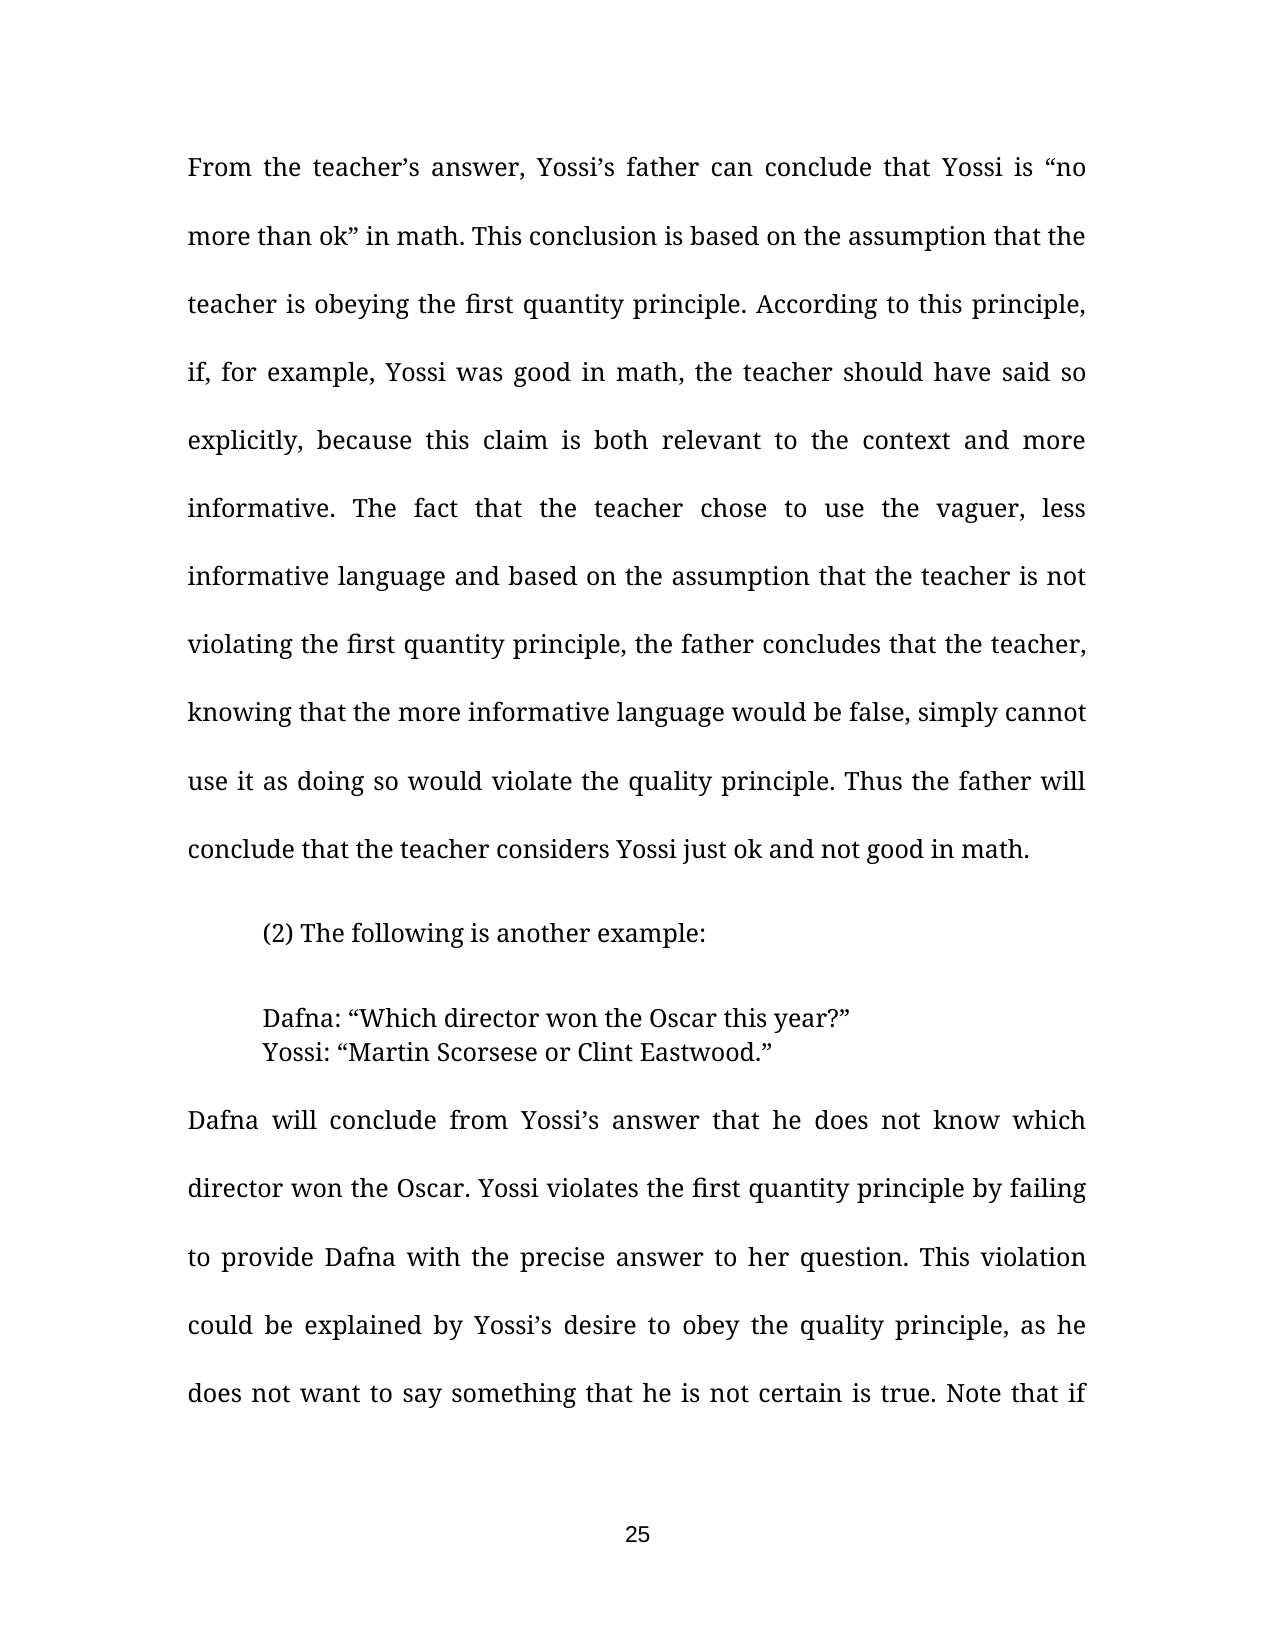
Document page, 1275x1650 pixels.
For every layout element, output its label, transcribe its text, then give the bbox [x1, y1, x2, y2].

text (2) The following is another example: [187, 916, 1087, 950]
text From the teacher’s answer, Yossi’s father can conclude that Yossi is “no more than ok” in math. This conclusion is based on the assumption that the teacher is obeying the first quantity principle. According to this principle, if, for example, Yossi was good in math, the teacher should have said so explicitly, because this claim is both relevant to the context and more informative. The fact that the teacher chose to use the vaguer, less informative language and based on the assumption that the teacher is not violating the first quantity principle, the father concludes that the teacher, knowing that the more informative language would be false, simply cannot use it as doing so would violate the quality principle. Thus the father will conclude that the teacher considers Yossi just ok and not good in math. [187, 150, 1087, 865]
list Dafna: “Which director won the Oscar this year?” Yossi: “Martin Scorsese or Clint Eastwood.” [262, 1001, 1087, 1069]
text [187, 1103, 1087, 1409]
